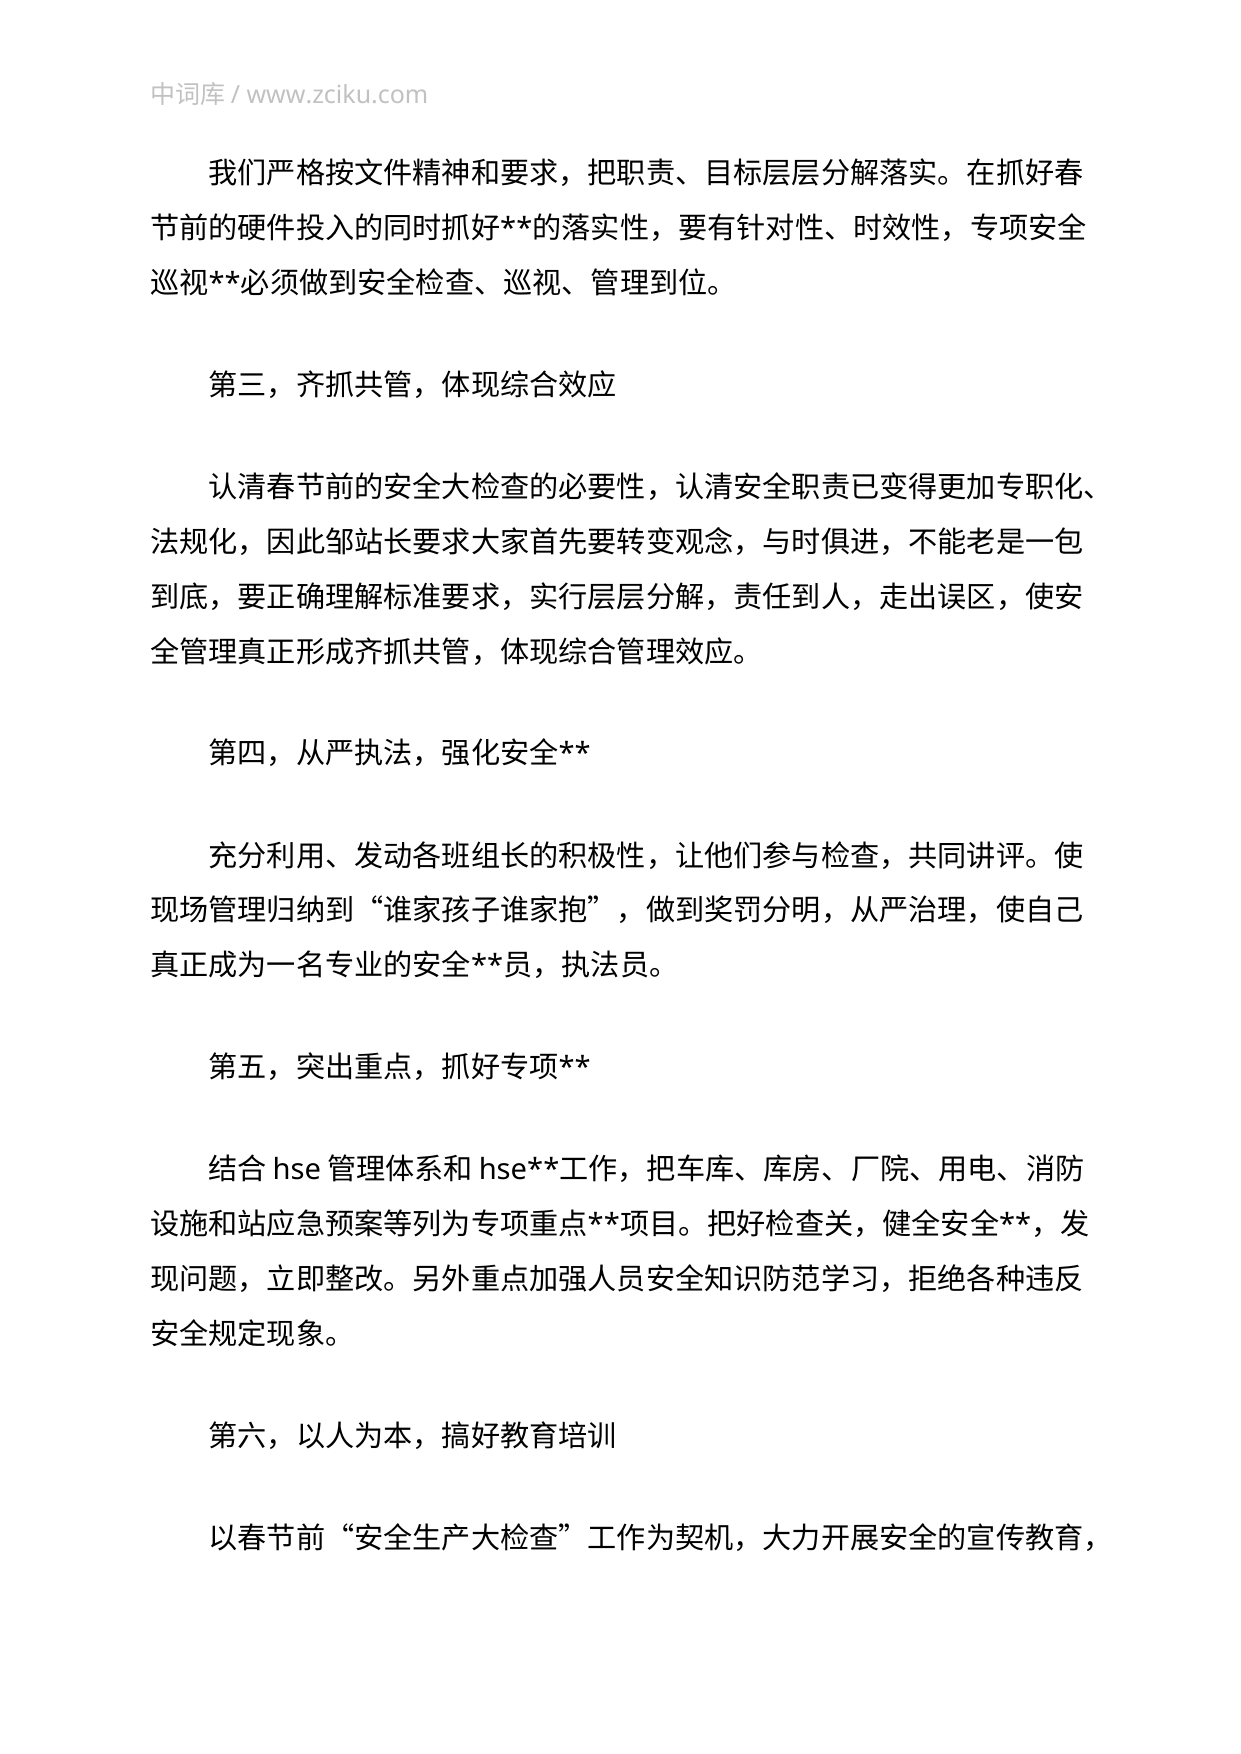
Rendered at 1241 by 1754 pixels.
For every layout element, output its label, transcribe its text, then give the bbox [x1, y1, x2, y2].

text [150, 1514, 1090, 1557]
text 第四，从严执法，强化安全** [150, 730, 1090, 772]
text 第五，突出重点，抓好专项** [150, 1044, 1090, 1086]
text 结合hse管理体系和hse**工作，把车库、库房、厂院、用电、消防设施和站应急预案等列为专项重点**项目。把好检查关，健全安全**，发现问题，立即整改。另外重点加强人员安全知识防范学习，拒绝各种违反安全规定现象。 [150, 1146, 1090, 1353]
text 充分利用、发动各班组长的积极性，让他们参与检查，共同讲评。使现场管理归纳到“谁家孩子谁家抱”，做到奖罚分明，从严治理，使自己真正成为一名专业的安全**员，执法员。 [150, 832, 1090, 984]
text 认清春节前的安全大检查的必要性，认清安全职责已变得更加专职化、法规化，因此邹站长要求大家首先要转变观念，与时俱进，不能老是一包到底，要正确理解标准要求，实行层层分解，责任到人，走出误区，使安全管理真正形成齐抓共管，体现综合管理效应。 [150, 464, 1090, 671]
text 我们严格按文件精神和要求，把职责、目标层层分解落实。在抓好春节前的硬件投入的同时抓好**的落实性，要有针对性、时效性，专项安全巡视**必须做到安全检查、巡视、管理到位。 [150, 150, 1090, 302]
text 第三，齐抓共管，体现综合效应 [150, 362, 1090, 404]
text 第六，以人为本，搞好教育培训 [150, 1412, 1090, 1455]
